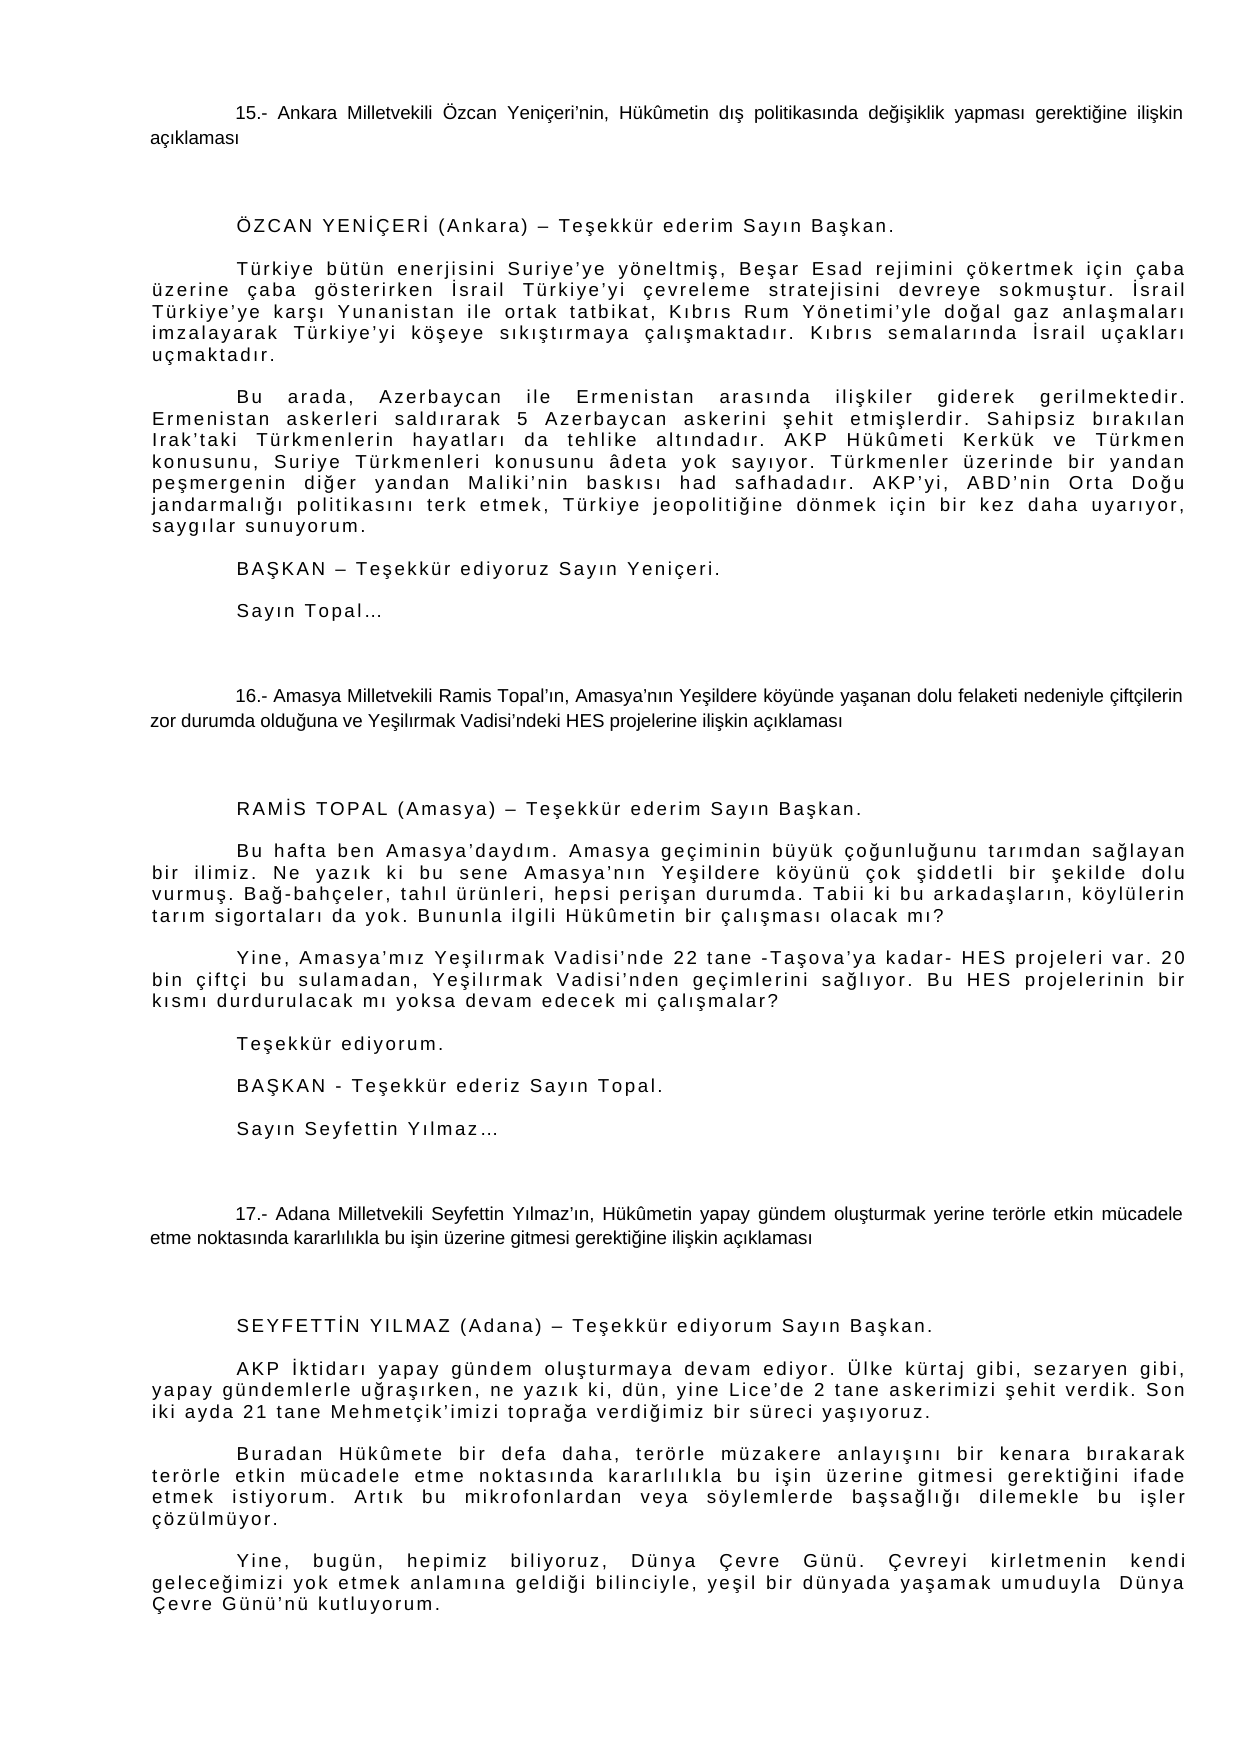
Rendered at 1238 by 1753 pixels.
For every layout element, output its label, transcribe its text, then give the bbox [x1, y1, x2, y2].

text 17.- Adana Milletvekili Seyfettin Yılmaz’ın, Hükûmetin yapay gündem oluşturmak yerine terörle etkin mücadele etme noktasında kararlılıkla bu işin üzerine gitmesi gerektiğine ilişkin açıklaması [150, 1202, 1184, 1249]
text SEYFETTİN YILMAZ (Adana) – Teşekkür ediyorum Sayın Başkan. [152, 1315, 1186, 1337]
text ÖZCAN YENİÇERİ (Ankara) – Teşekkür ederim Sayın Başkan. [152, 215, 1186, 236]
text Teşekkür ediyorum. [152, 1033, 1186, 1054]
text Türkiye bütün enerjisini Suriye’ye yöneltmiş, Beşar Esad rejimini çökertmek için çaba üzerine çaba gösterirken İsrail Türkiye’yi çevreleme stratejisini devreye sokmuştur. İsrail Türkiye’ye karşı Yunanistan ile ortak tatbikat, Kıbrıs Rum Yönetimi’yle doğal gaz anlaşmaları imzalayarak Türkiye’yi köşeye sıkıştırmaya çalışmaktadır. Kıbrıs semalarında İsrail uçakları uçmaktadır. [152, 257, 1186, 365]
text Yine, bugün, hepimiz biliyoruz, Dünya Çevre Günü. Çevreyi kirletmenin kendi geleceğimizi yok etmek anlamına geldiği bilinciyle, yeşil bir dünyada yaşamak umuduyla Dünya Çevre Günü’nü kutluyorum. [152, 1550, 1186, 1615]
text Buradan Hükûmete bir defa daha, terörle müzakere anlayışını bir kenara bırakarak terörle etkin mücadele etme noktasında kararlılıkla bu işin üzerine gitmesi gerektiğini ifade etmek istiyorum. Artık bu mikrofonlardan veya söylemlerde başsağlığı dilemekle bu işler çözülmüyor. [152, 1443, 1186, 1529]
text Bu hafta ben Amasya’daydım. Amasya geçiminin büyük çoğunluğunu tarımdan sağlayan bir ilimiz. Ne yazık ki bu sene Amasya’nın Yeşildere köyünü çok şiddetli bir şekilde dolu vurmuş. Bağ-bahçeler, tahıl ürünleri, hepsi perişan durumda. Tabii ki bu arkadaşların, köylülerin tarım sigortaları da yok. Bununla ilgili Hükûmetin bir çalışması olacak mı? [152, 840, 1186, 926]
text Yine, Amasya’mız Yeşilırmak Vadisi’nde 22 tane -Taşova’ya kadar- HES projeleri var. 20 bin çiftçi bu sulamadan, Yeşilırmak Vadisi’nden geçimlerini sağlıyor. Bu HES projelerinin bir kısmı durdurulacak mı yoksa devam edecek mi çalışmalar? [152, 947, 1186, 1012]
text 15.- Ankara Milletvekili Özcan Yeniçeri’nin, Hükûmetin dış politikasında değişiklik yapması gerektiğine ilişkin açıklaması [150, 102, 1184, 148]
text BAŞKAN - Teşekkür ederiz Sayın Topal. [152, 1075, 1186, 1097]
text RAMİS TOPAL (Amasya) – Teşekkür ederim Sayın Başkan. [152, 798, 1186, 819]
text Sayın Topal… [152, 600, 1186, 622]
text 16.- Amasya Milletvekili Ramis Topal’ın, Amasya’nın Yeşildere köyünde yaşanan dolu felaketi nedeniyle çiftçilerin zor durumda olduğuna ve Yeşilırmak Vadisi’ndeki HES projelerine ilişkin açıklaması [150, 685, 1184, 731]
text Bu arada, Azerbaycan ile Ermenistan arasında ilişkiler giderek gerilmektedir. Ermenistan askerleri saldırarak 5 Azerbaycan askerini şehit etmişlerdir. Sahipsiz bırakılan Irak’taki Türkmenlerin hayatları da tehlike altındadır. AKP Hükûmeti Kerkük ve Türkmen konusunu, Suriye Türkmenleri konusunu âdeta yok sayıyor. Türkmenler üzerinde bir yandan peşmergenin diğer yandan Maliki’nin baskısı had safhadadır. AKP’yi, ABD’nin Orta Doğu jandarmalığı politikasını terk etmek, Türkiye jeopolitiğine dönmek için bir kez daha uyarıyor, saygılar sunuyorum. [152, 386, 1186, 537]
text Sayın Seyfettin Yılmaz… [152, 1117, 1186, 1139]
text AKP İktidarı yapay gündem oluşturmaya devam ediyor. Ülke kürtaj gibi, sezaryen gibi, yapay gündemlerle uğraşırken, ne yazık ki, dün, yine Lice’de 2 tane askerimizi şehit verdik. Son iki ayda 21 tane Mehmetçik’imizi toprağa verdiğimiz bir süreci yaşıyoruz. [152, 1357, 1186, 1422]
text BAŞKAN – Teşekkür ediyoruz Sayın Yeniçeri. [152, 558, 1186, 579]
